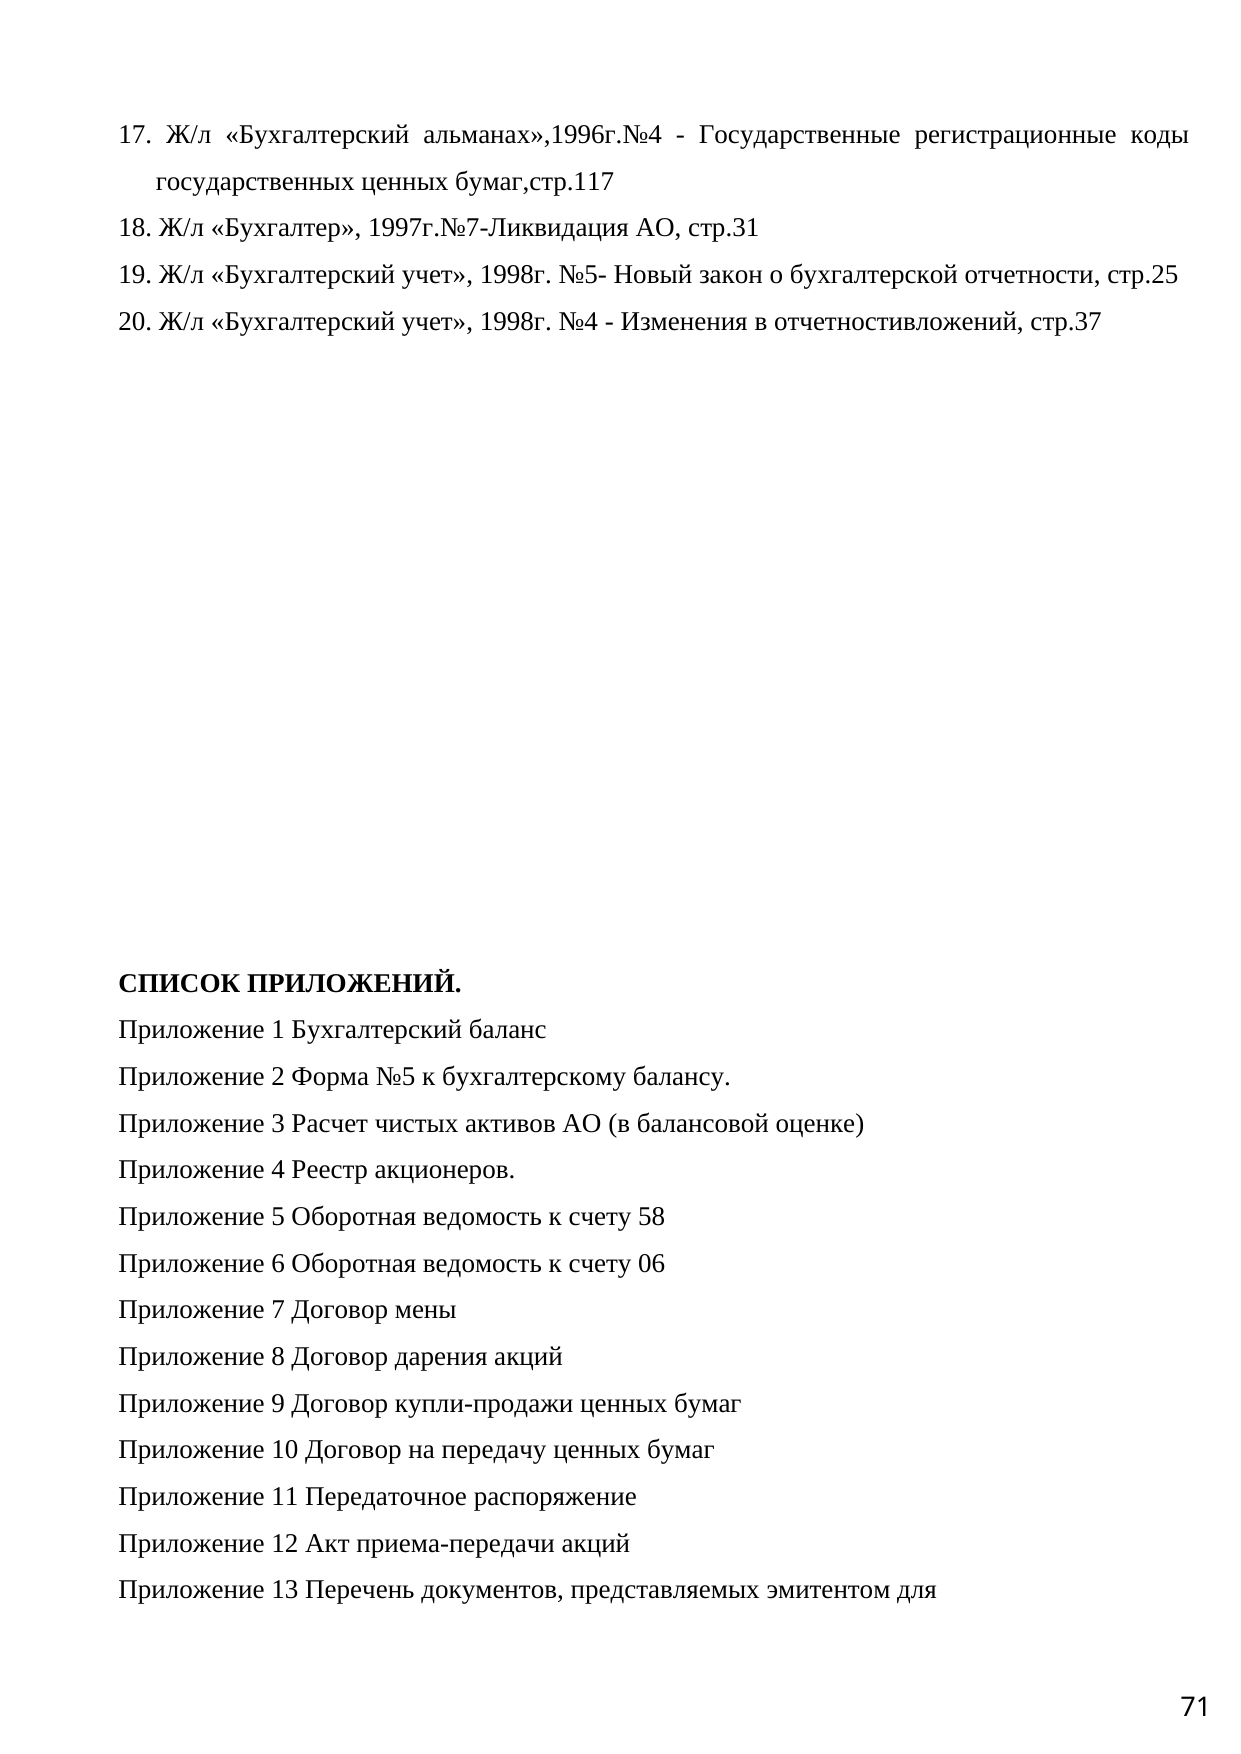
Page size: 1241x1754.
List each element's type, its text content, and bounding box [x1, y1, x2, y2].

text 18. Ж/л «Бухгалтер», 1997г.№7-Ликвидация АО, стр.31 [118, 211, 1190, 243]
text 19. Ж/л «Бухгалтерский учет», 1998г. №5- Новый закон о бухгалтерской отчетности, стр.25 [118, 258, 1190, 289]
text СПИСОК ПРИЛОЖЕНИЙ. [118, 967, 1190, 998]
text Приложение 2 Форма №5 к бухгалтерскому балансу. [118, 1060, 1190, 1091]
text Приложение 12 Акт приема-передачи акций [118, 1527, 1190, 1558]
text Приложение 7 Договор мены [118, 1293, 1190, 1325]
text Приложение 1 Бухгалтерский баланс [118, 1013, 1190, 1045]
text Приложение 3 Расчет чистых активов АО (в балансовой оценке) [118, 1107, 1190, 1138]
text Приложение 9 Договор купли-продажи ценных бумаг [118, 1387, 1190, 1418]
text Приложение 11 Передаточное распоряжение [118, 1480, 1190, 1511]
text 20. Ж/л «Бухгалтерский учет», 1998г. №4 - Изменения в отчетностивложений, стр.37 [118, 305, 1190, 336]
text Приложение 13 Перечень документов, представляемых эмитентом для [118, 1573, 1190, 1605]
text Приложение 6 Оборотная ведомость к счету 06 [118, 1247, 1190, 1278]
text Приложение 5 Оборотная ведомость к счету 58 [118, 1200, 1190, 1231]
text Приложение 4 Реестр акционеров. [118, 1153, 1190, 1185]
text 17. Ж/л «Бухгалтерский альманах»,1996г.№4 - Государственные регистрационные коды государственных ценных бумаг,стр.117 [118, 118, 1190, 196]
text Приложение 10 Договор на передачу ценных бумаг [118, 1433, 1190, 1465]
text Приложение 8 Договор дарения акций [118, 1340, 1190, 1371]
